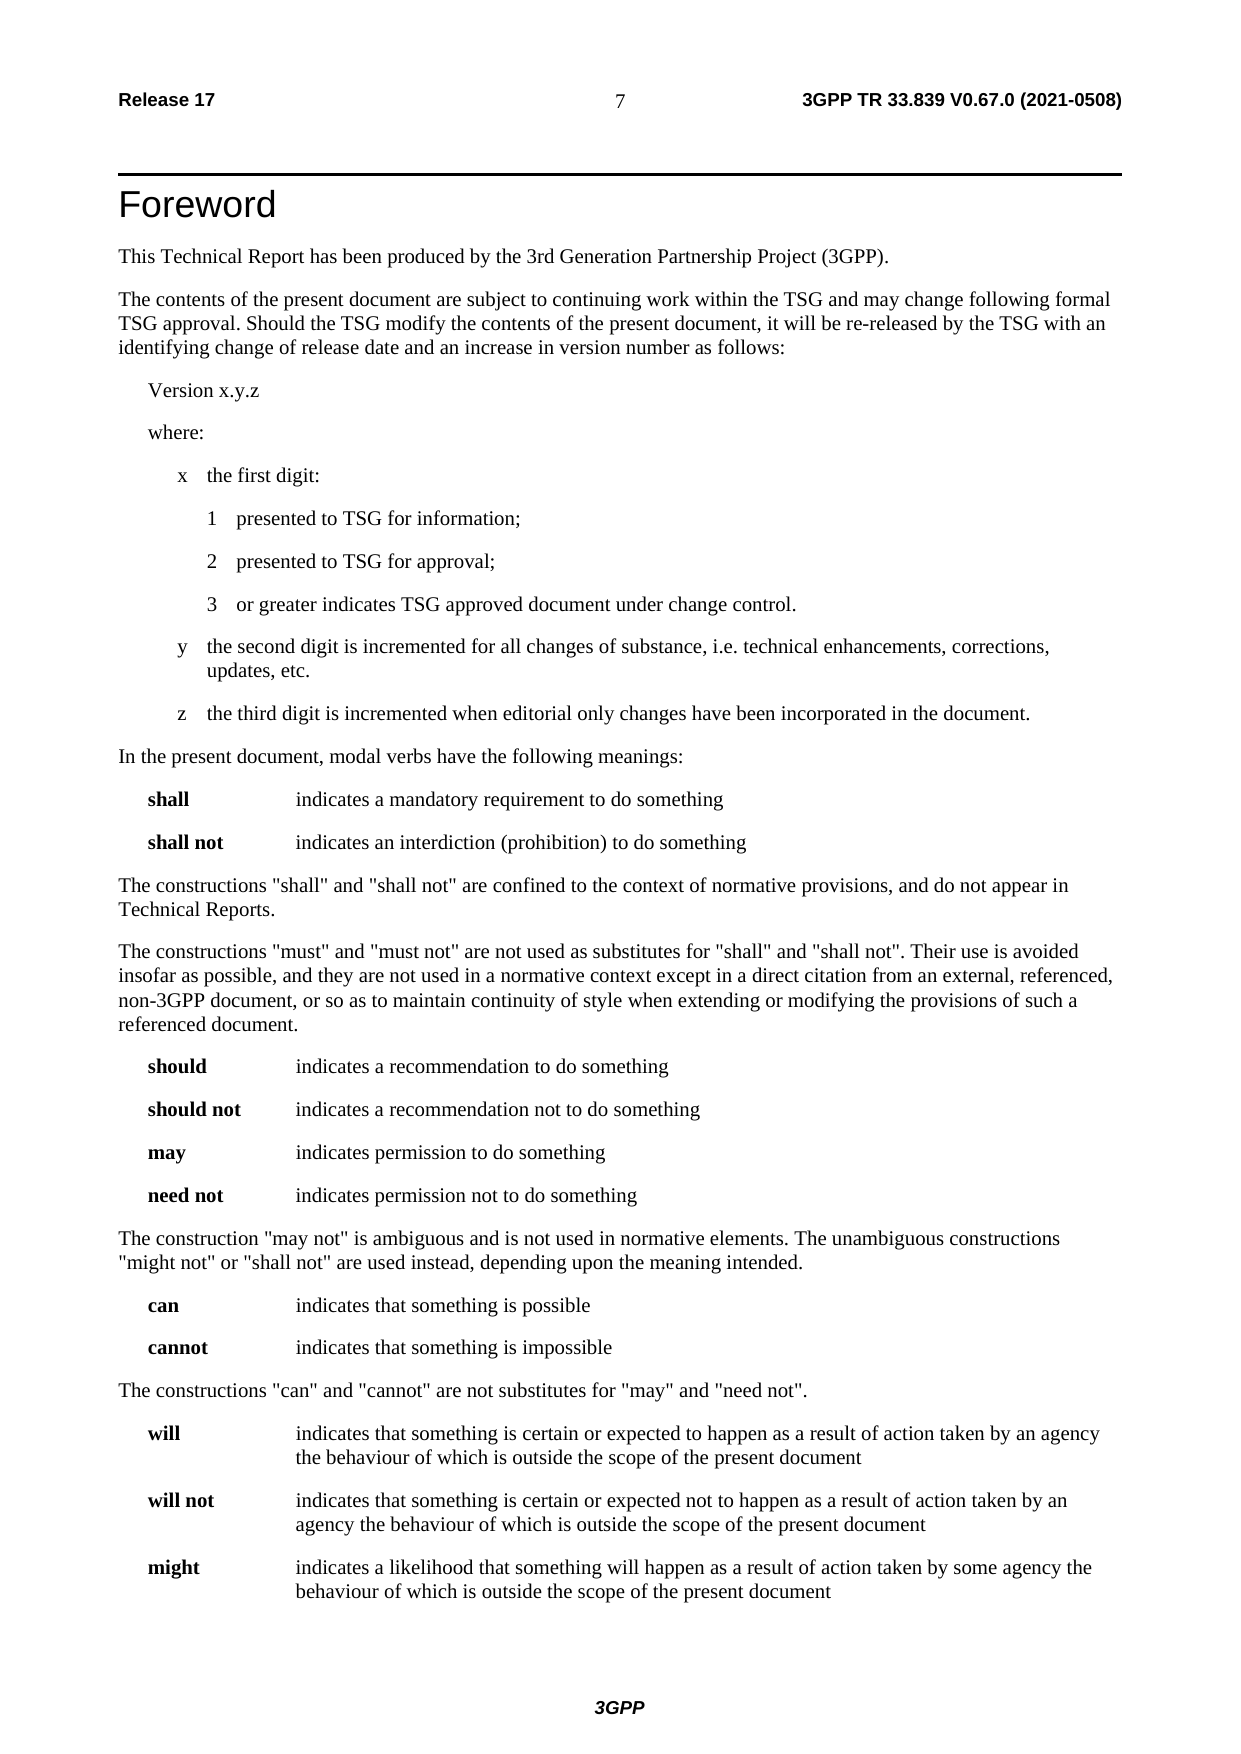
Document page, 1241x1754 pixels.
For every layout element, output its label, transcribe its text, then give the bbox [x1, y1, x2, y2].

text shall not indicates an interdiction (prohibition) to do something [148, 830, 1122, 854]
text Version x.y.z [148, 377, 1122, 402]
text might indicates a likelihood that something will happen as a result of action taken by some agency the behaviour of which is outside the scope of the present document [148, 1555, 1122, 1603]
text The construction "may not" is ambiguous and is not used in normative elements. The unambiguous constructions "might not" or "shall not" are used instead, depending upon the meaning intended. [118, 1226, 1122, 1274]
text should not indicates a recommendation not to do something [148, 1097, 1122, 1121]
subtitle Foreword [118, 176, 1122, 225]
text where: [148, 420, 1122, 444]
text This Technical Report has been produced by the 3rd Generation Partnership Project (3GPP). [118, 244, 1122, 268]
text The contents of the present document are subject to continuing work within the TSG and may change following formal TSG approval. Should the TSG modify the contents of the present document, it will be re-released by the TSG with an identifying change of release date and an increase in version number as follows: [118, 287, 1122, 359]
text shall indicates a mandatory requirement to do something [148, 787, 1122, 811]
text can indicates that something is possible [148, 1292, 1122, 1317]
text 3 or greater indicates TSG approved document under change control. [207, 592, 1122, 616]
text The constructions "shall" and "shall not" are confined to the context of normative provisions, and do not appear in Technical Reports. [118, 872, 1122, 921]
text z the third digit is incremented when editorial only changes have been incorporated in the document. [177, 701, 1122, 725]
text may indicates permission to do something [148, 1140, 1122, 1164]
text The constructions "must" and "must not" are not used as substitutes for "shall" and "shall not". Their use is avoided insofar as possible, and they are not used in a normative context except in a direct citation from an external, referenced, non-3GPP document, or so as to maintain continuity of style when extending or modifying the provisions of such a referenced document. [118, 939, 1122, 1036]
text In the present document, modal verbs have the following meanings: [118, 744, 1122, 768]
text 1 presented to TSG for information; [207, 506, 1122, 530]
text x the first digit: [177, 463, 1122, 487]
text should indicates a recommendation to do something [148, 1054, 1122, 1078]
text The constructions "can" and "cannot" are not substitutes for "may" and "need not". [118, 1378, 1122, 1402]
text will not indicates that something is certain or expected not to happen as a result of action taken by an agency the behaviour of which is outside the scope of the present document [148, 1488, 1122, 1536]
text y the second digit is incremented for all changes of substance, i.e. technical enhancements, corrections, updates, etc. [177, 634, 1122, 682]
text will indicates that something is certain or expected to happen as a result of action taken by an agency the behaviour of which is outside the scope of the present document [148, 1421, 1122, 1469]
text 2 presented to TSG for approval; [207, 549, 1122, 573]
text need not indicates permission not to do something [148, 1183, 1122, 1207]
text cannot indicates that something is impossible [148, 1335, 1122, 1359]
